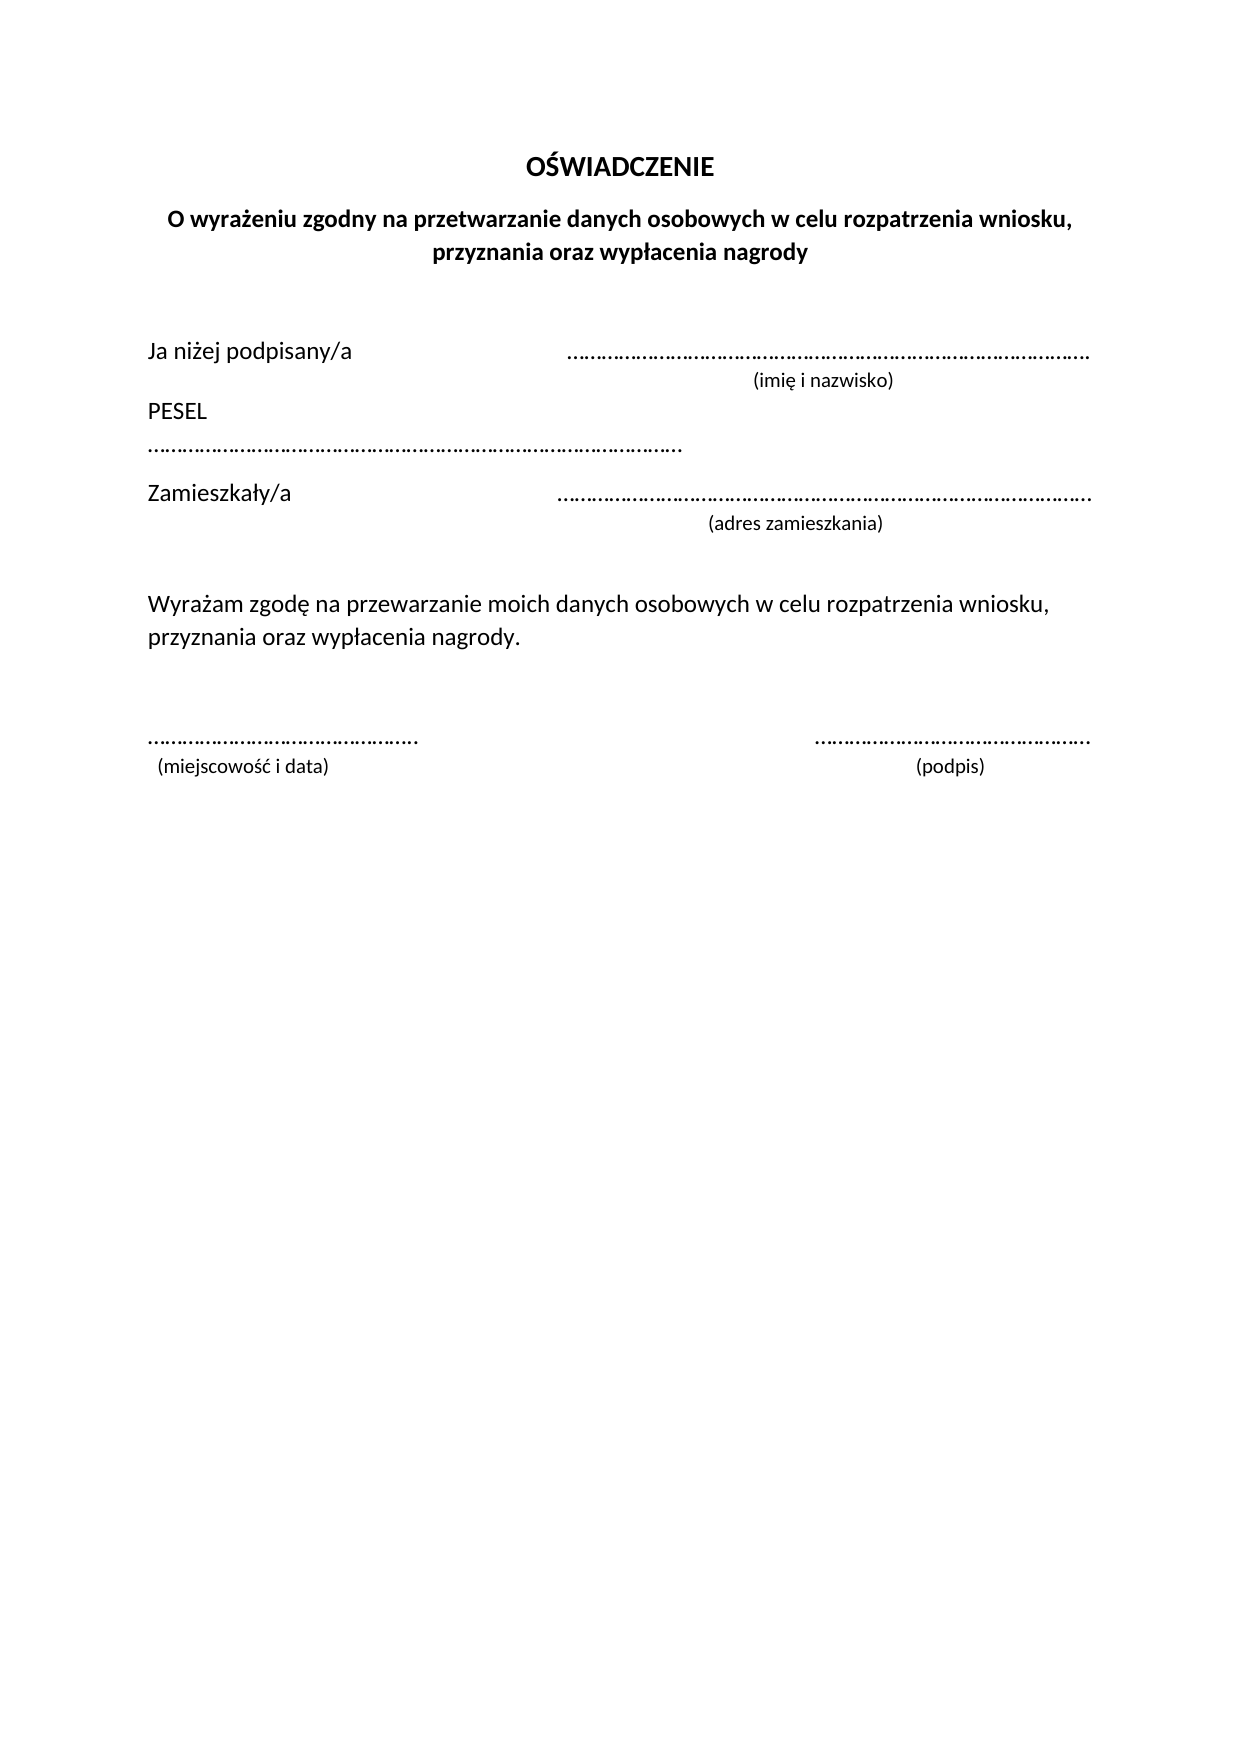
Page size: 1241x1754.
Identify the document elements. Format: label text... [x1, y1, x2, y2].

text PESEL ………………………………………………………………………………… [148, 395, 1093, 458]
text (miejscowość i data) (podpis) [148, 753, 1093, 778]
text (imię i nazwisko) [148, 368, 1093, 393]
text O wyrażeniu zgodny na przetwarzanie danych osobowych w celu rozpatrzenia wniosku, przyznania oraz wypłacenia nagrody [148, 203, 1093, 266]
text Zamieszkały/a ………………………………………………………………………………… [148, 478, 1093, 508]
text (adres zamieszkania) [148, 511, 1093, 536]
text OŚWIADCZENIE [148, 148, 1093, 183]
text Ja niżej podpisany/a ………………………………………………………………………………. [148, 335, 1093, 365]
text ……………………………………….. ………………………………………… [148, 720, 1093, 751]
text Wyrażam zgodę na przewarzanie moich danych osobowych w celu rozpatrzenia wniosku, przyznania oraz wypłacenia nagrody. [148, 588, 1093, 651]
